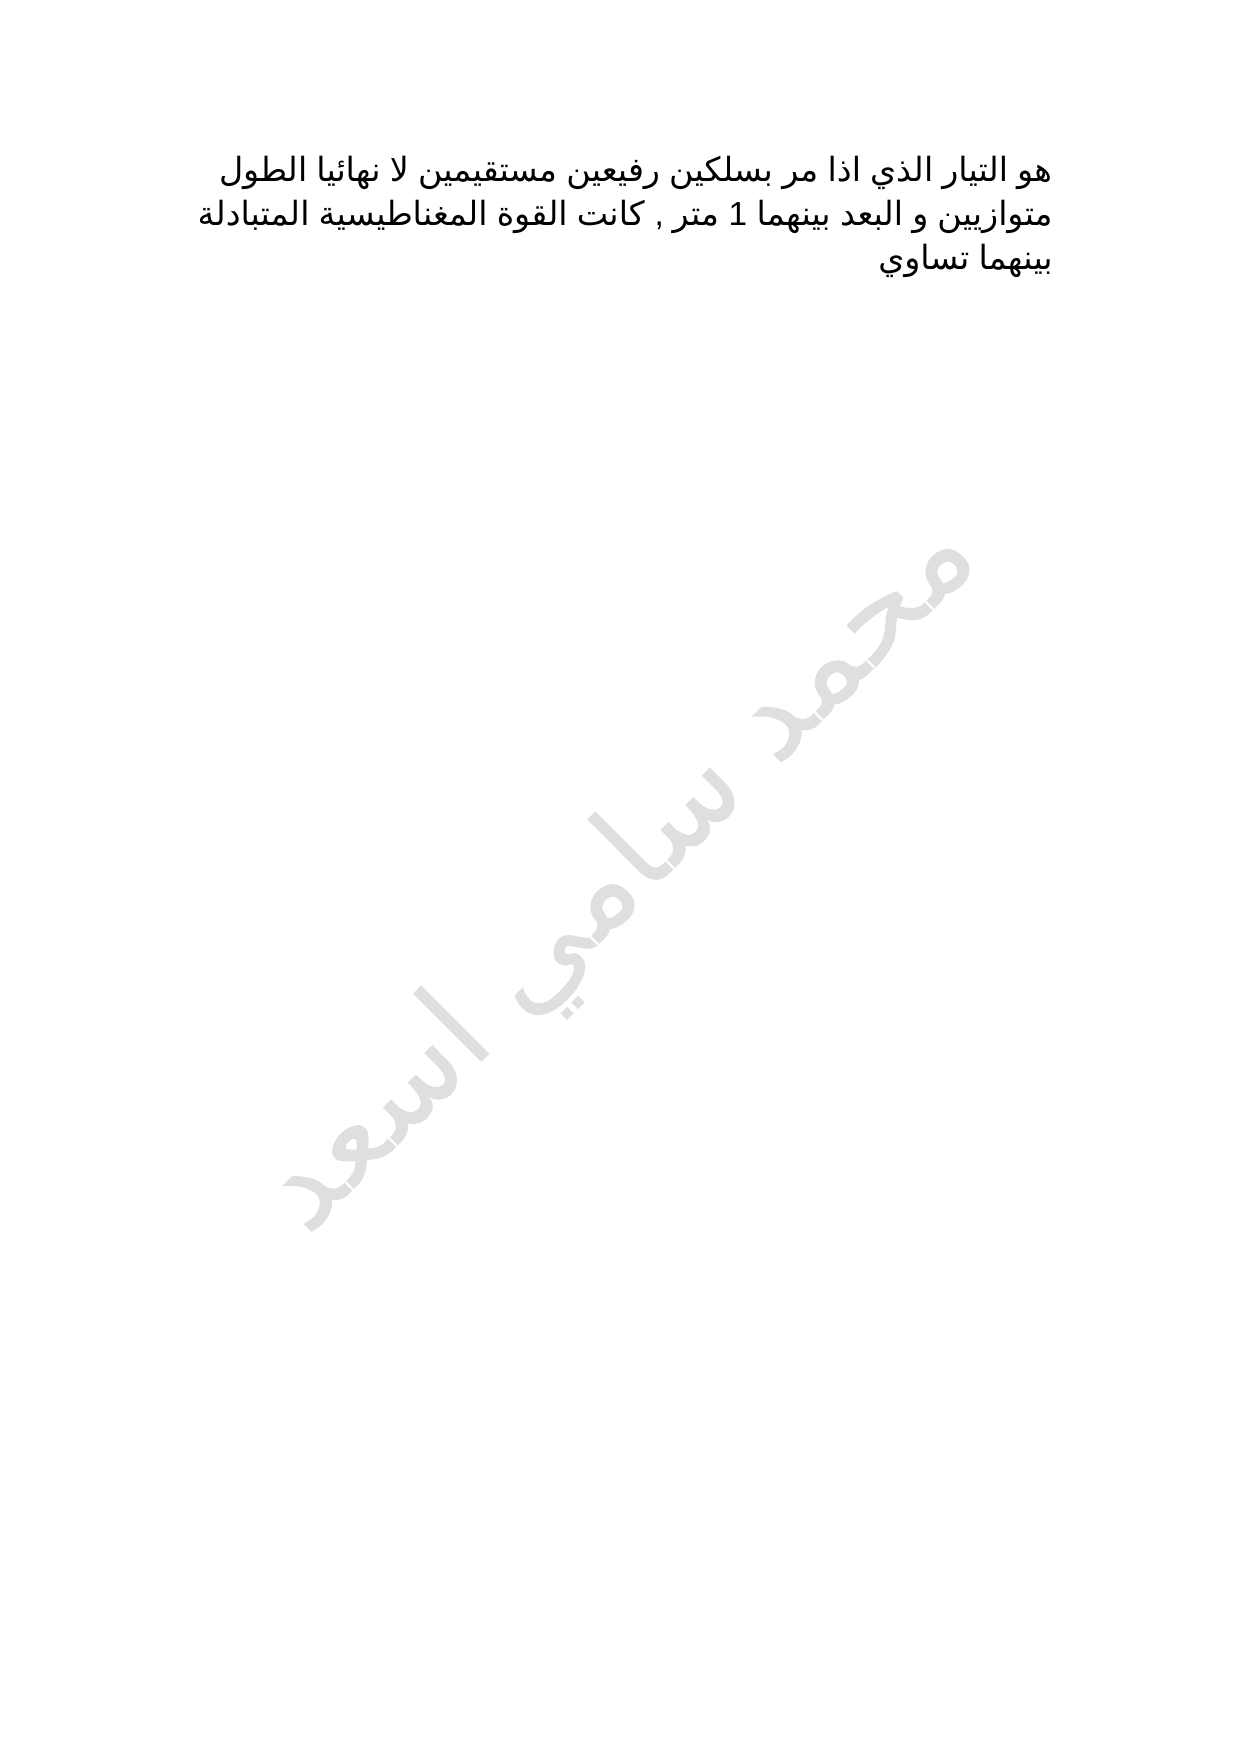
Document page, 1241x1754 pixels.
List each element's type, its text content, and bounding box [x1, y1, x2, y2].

text هو التيار الذي اذا مر بسلكين رفيعين مستقيمين لا نهائيا الطول متوازيين و البعد بينهما 1 متر , كانت القوة المغناطيسية المتبادلة بينهما تساوي [187, 150, 1053, 277]
